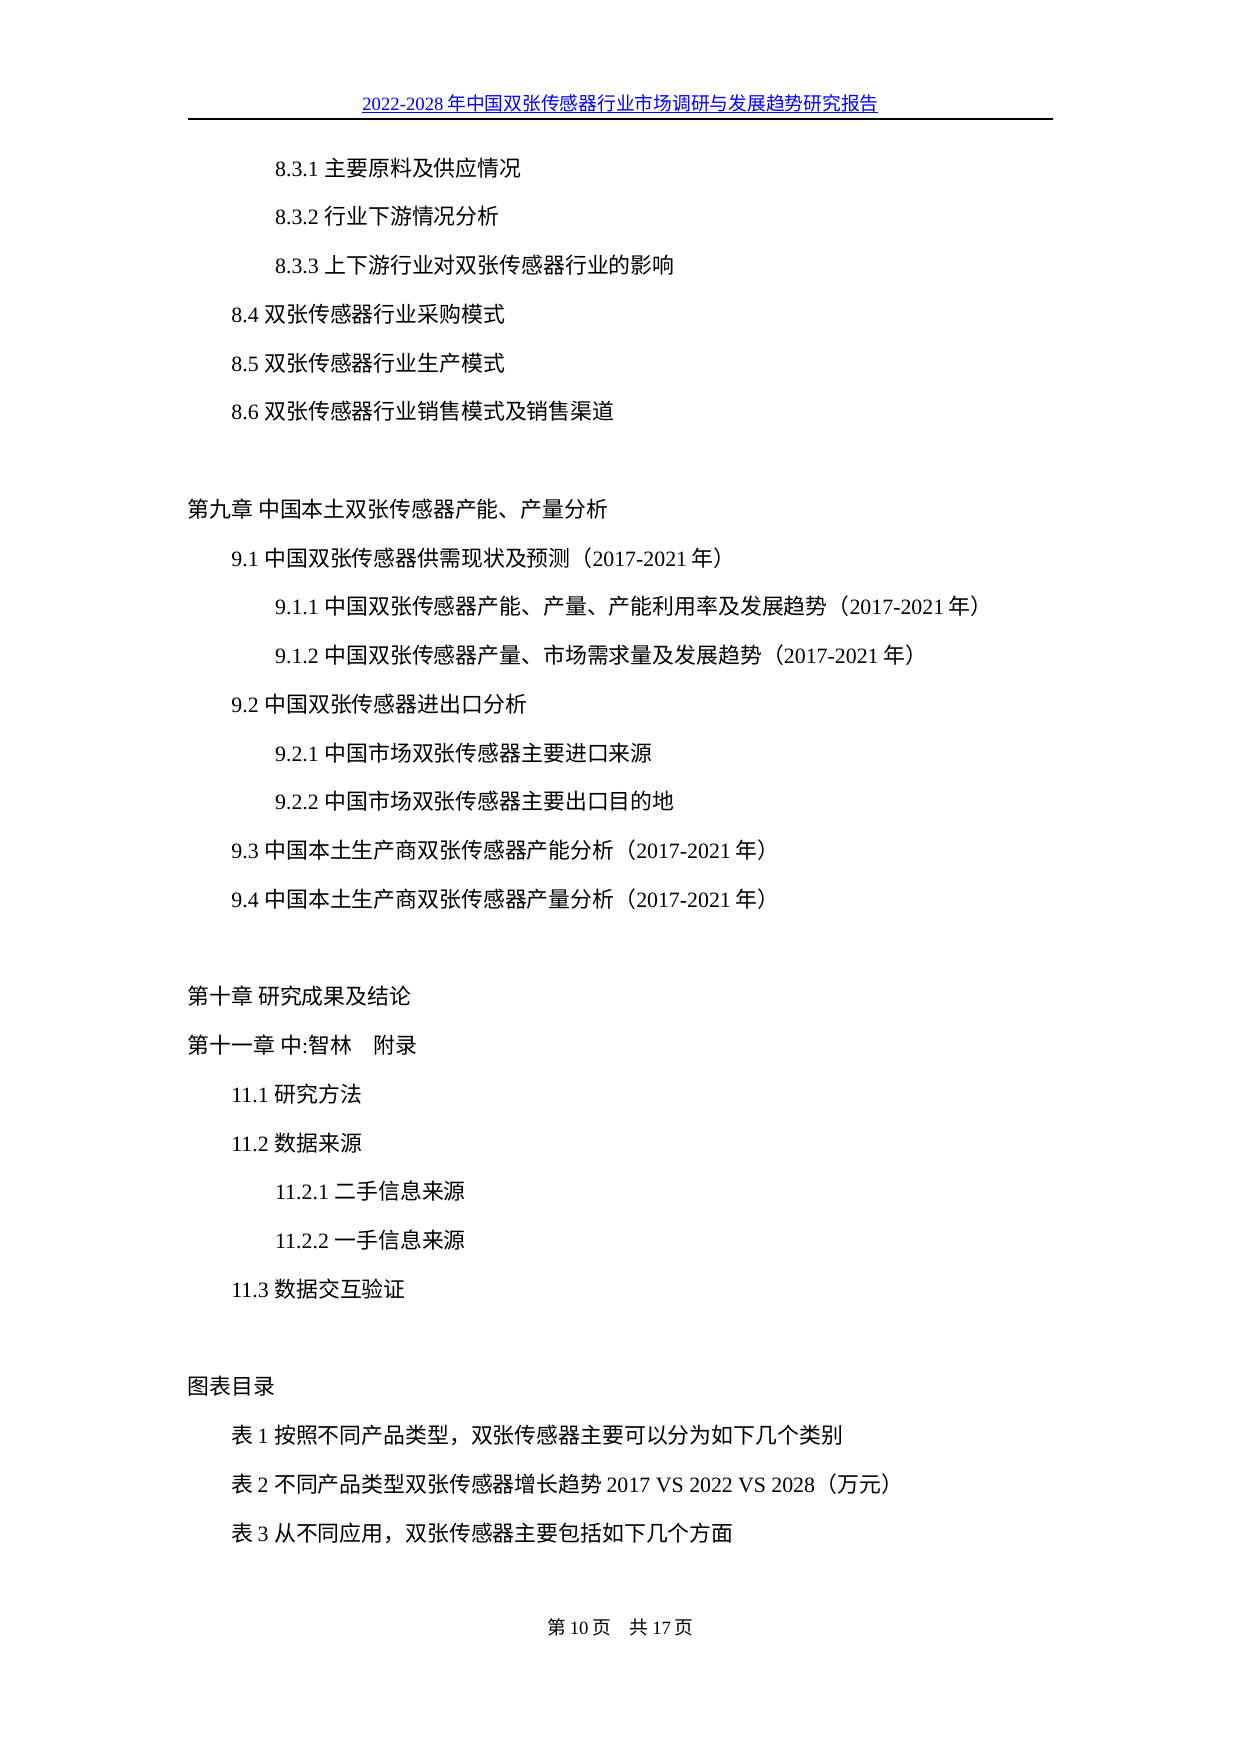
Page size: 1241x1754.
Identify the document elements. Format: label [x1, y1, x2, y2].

text [187, 150, 1053, 1548]
